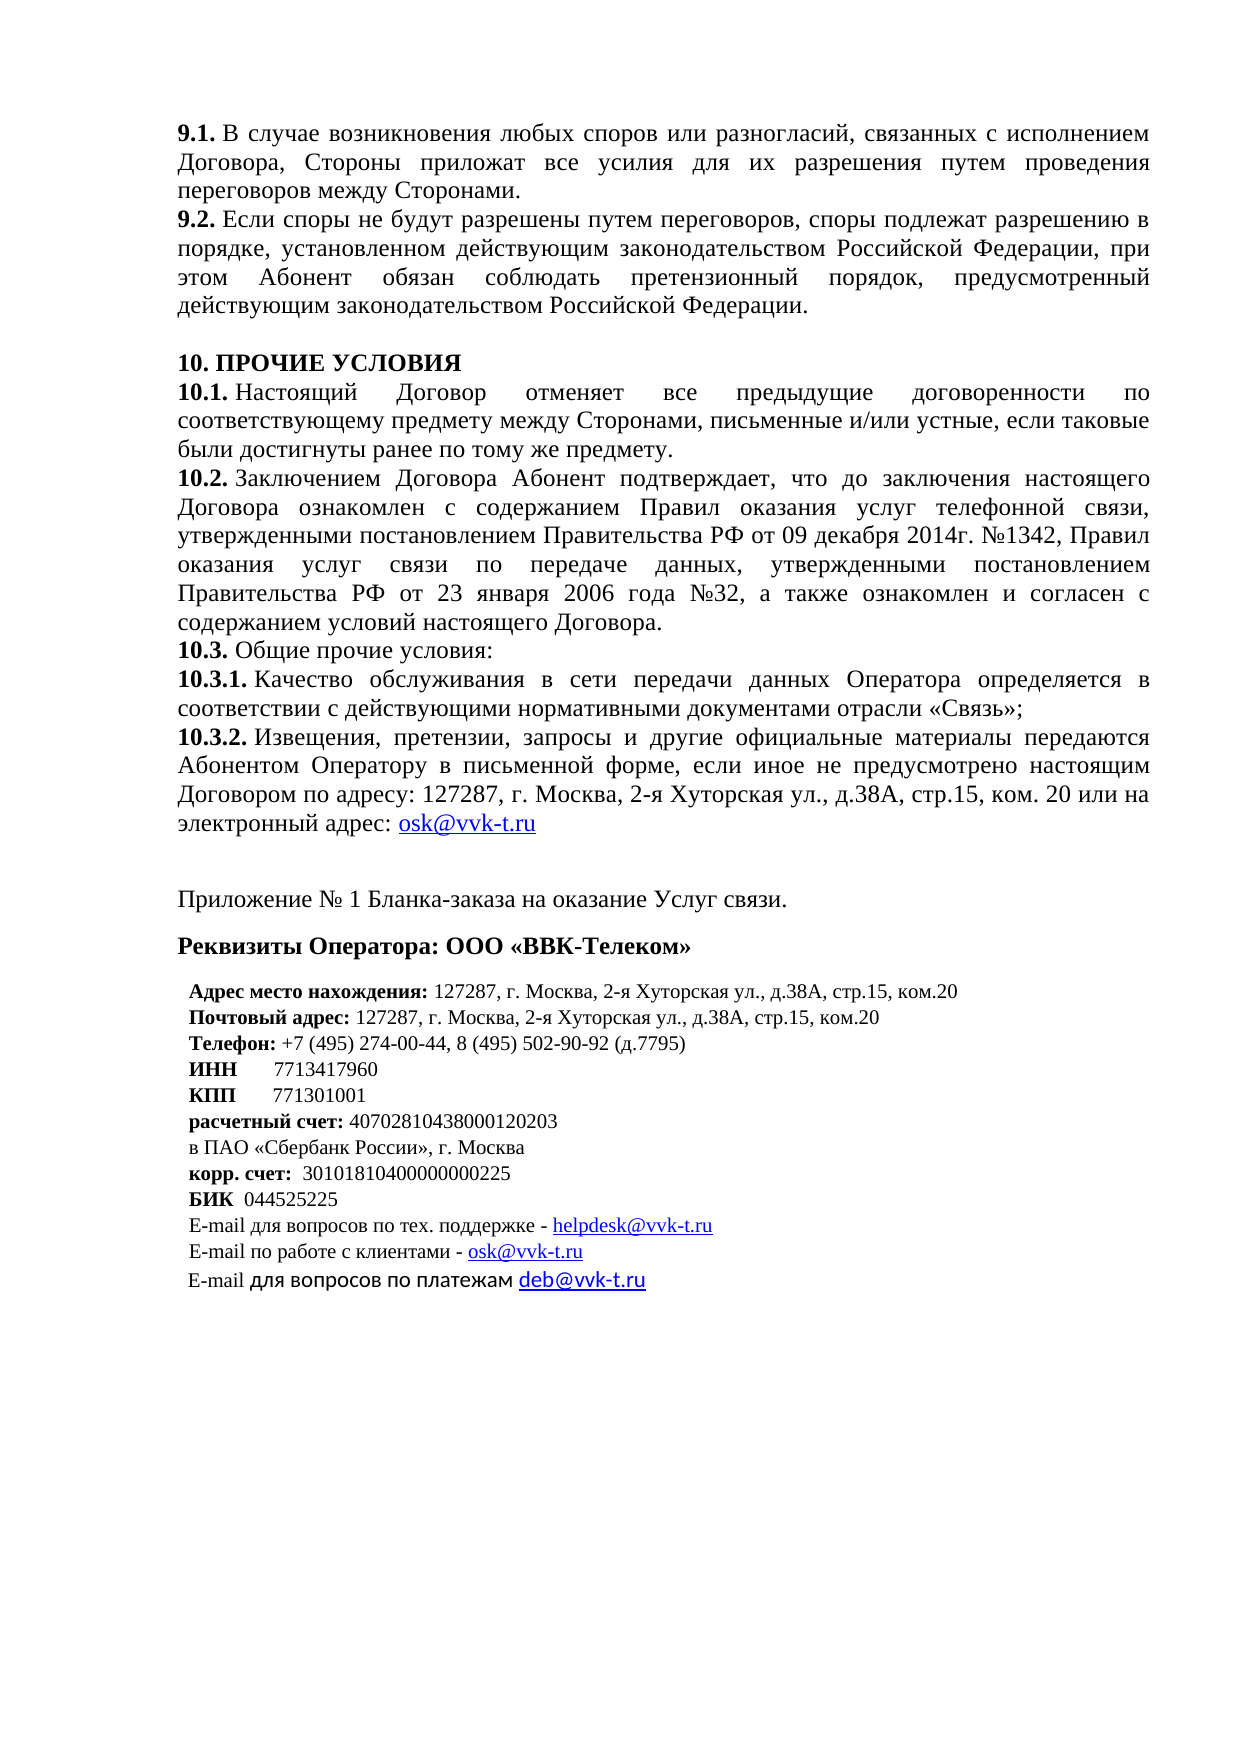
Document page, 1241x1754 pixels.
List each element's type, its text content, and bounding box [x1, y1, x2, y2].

text E-mail для вопросов по платежам deb@vvk-t.ru [177, 1265, 1152, 1293]
text 9.1. В случае возникновения любых споров или разногласий, связанных с исполнением Договора, Стороны приложат все усилия для их разрешения путем проведения переговоров между Сторонами. [177, 118, 1152, 204]
text 10.1. Настоящий Договор отменяет все предыдущие договоренности по соответствующему предмету между Сторонами, письменные и/или устные, если таковые были достигнуты ранее по тому же предмету. [177, 377, 1152, 463]
text 10.3.1. Качество обслуживания в сети передачи данных Оператора определяется в соответствии с действующими нормативными документами отрасли «Связь»; [177, 664, 1152, 722]
table_cell ИНН 7713417960 КПП 771301001 расчетный счет: 40702810438000120203 в ПАО «Сбербанк России», г. Москва корр. счет: 30101810400000000225 БИК 044525225 E-mail для вопросов по тех. поддержке - helpdesk@vvk-t.ru E-mail по работе с клиентами - osk@vvk-t.ru [177, 1057, 1179, 1265]
text 10.2. Заключением Договора Абонент подтверждает, что до заключения настоящего Договора ознакомлен с содержанием Правил оказания услуг телефонной связи, утвержденными постановлением Правительства РФ от 09 декабря 2014г. №1342, Правил оказания услуг связи по передаче данных, утвержденными постановлением Правительства РФ от 23 января 2006 года №32, а также ознакомлен и согласен с содержанием условий настоящего Договора. [177, 463, 1152, 636]
text 10.3. Общие прочие условия: [177, 636, 1152, 664]
text 10.3.2. Извещения, претензии, запросы и другие официальные материалы передаются Абонентом Оператору в письменной форме, если иное не предусмотрено настоящим Договором по адресу: 127287, г. Москва, 2-я Хуторская ул., д.38А, стр.15, ком. 20 или на электронный адрес: osk@vvk-t.ru [177, 722, 1152, 837]
table_header Адрес место нахождения: 127287, г. Москва, 2-я Хуторская ул., д.38А, стр.15, ком.20 Почтовый адрес: 127287, г. Москва, 2-я Хуторская ул., д.38А, стр.15, ком.20 Телефон: +7 (495) 274-00-44, 8 (495) 502-90-92 (д.7795) [177, 979, 1179, 1057]
text 9.2. Если споры не будут разрешены путем переговоров, споры подлежат разрешению в порядке, установленном действующим законодательством Российской Федерации, при этом Абонент обязан соблюдать претензионный порядок, предусмотренный действующим законодательством Российской Федерации. [177, 204, 1152, 319]
text Приложение № 1 Бланка-заказа на оказание Услуг связи. [177, 884, 1152, 912]
text Реквизиты Оператора: ООО «ВВК-Телеком» [177, 931, 1152, 960]
text 10. ПРОЧИЕ УСЛОВИЯ [177, 348, 1152, 377]
